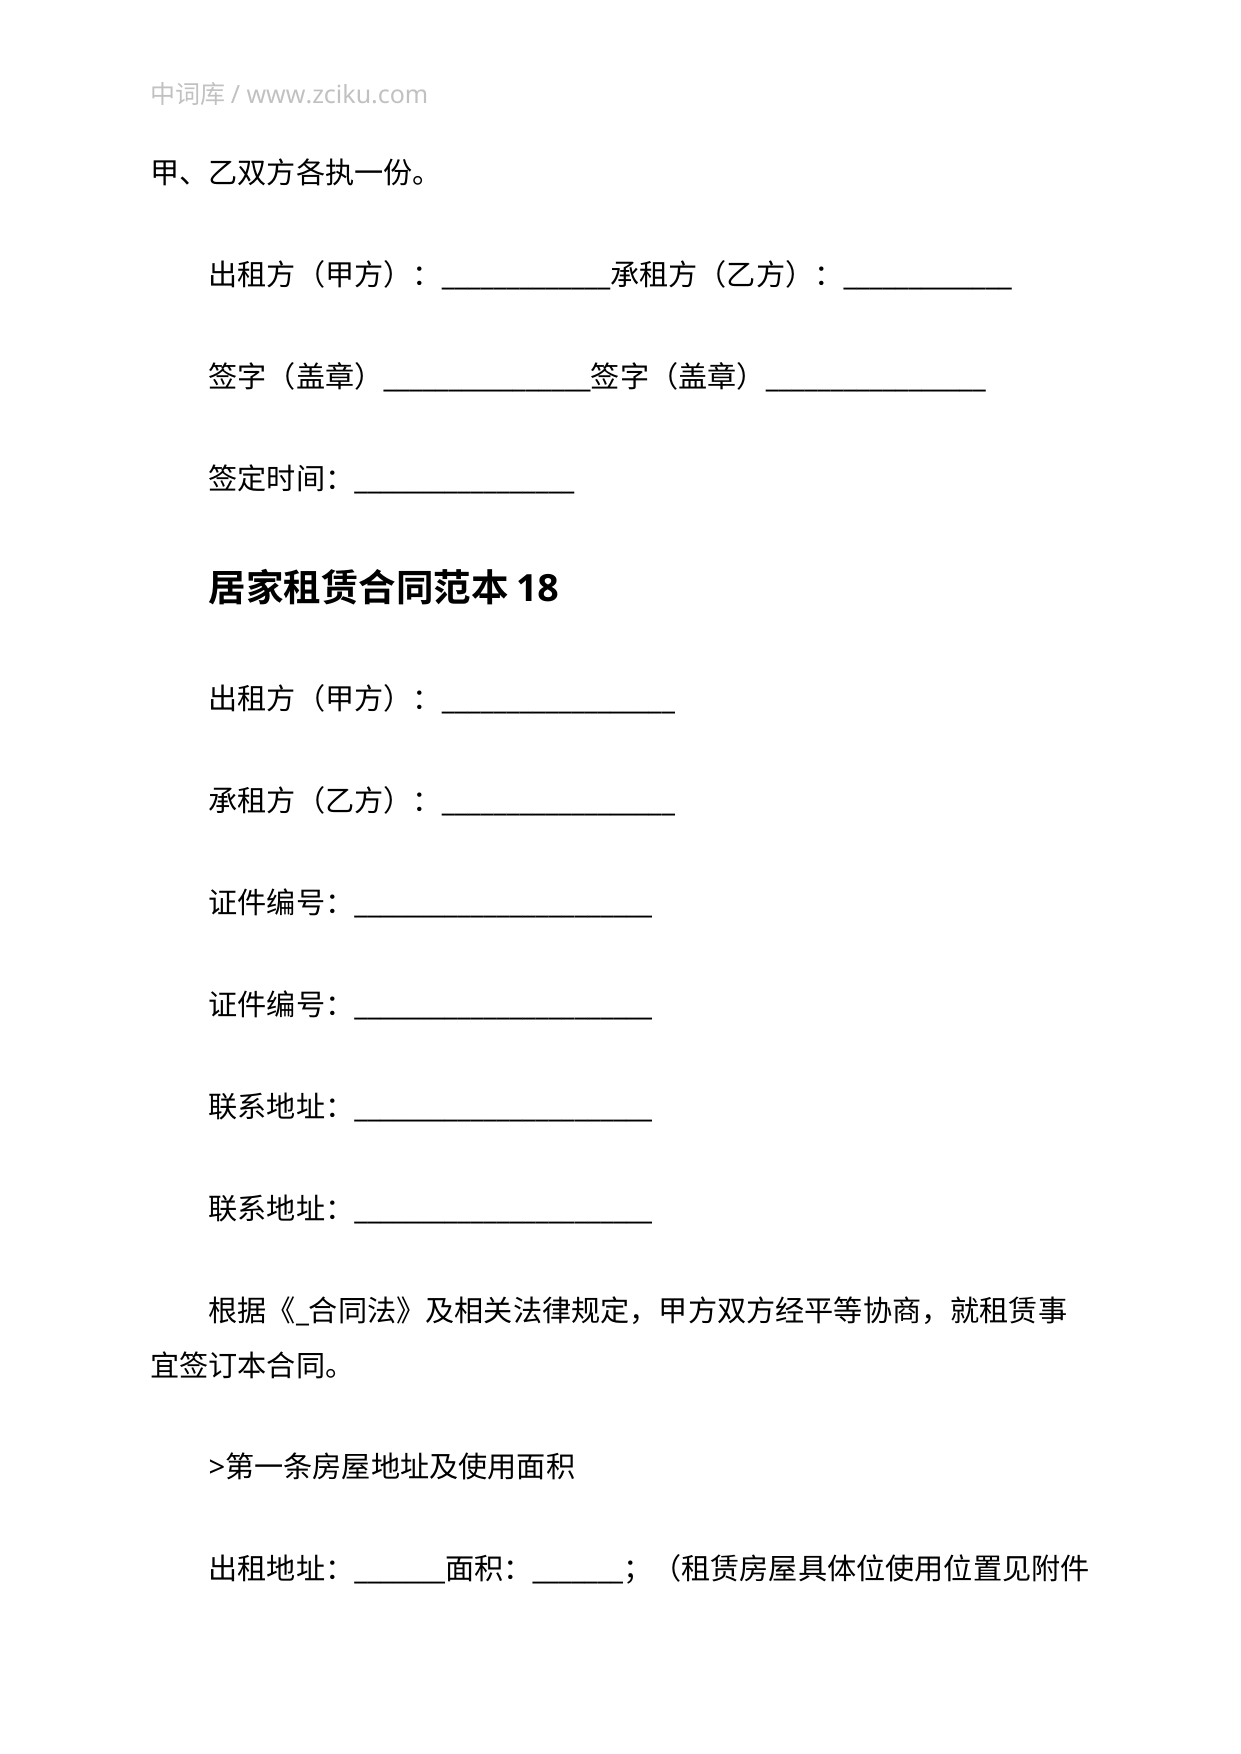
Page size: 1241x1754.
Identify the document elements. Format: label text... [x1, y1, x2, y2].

text 出租方（甲方）：_____________承租方（乙方）：_____________ [150, 252, 1090, 294]
text 签定时间：_________________ [150, 456, 1090, 498]
text >第一条房屋地址及使用面积 [150, 1444, 1090, 1486]
text 证件编号：_______________________ [150, 981, 1090, 1024]
text 证件编号：_______________________ [150, 879, 1090, 922]
text 出租方（甲方）：__________________ [150, 675, 1090, 718]
text 联系地址：_______________________ [150, 1083, 1090, 1126]
text 居家租赁合同范本18 [150, 558, 1090, 612]
text 根据《_合同法》及相关法律规定，甲方双方经平等协商，就租赁事宜签订本合同。 [150, 1287, 1090, 1384]
text 签字（盖章）________________签字（盖章）_________________ [150, 354, 1090, 396]
text 联系地址：_______________________ [150, 1185, 1090, 1228]
text 承租方（乙方）：__________________ [150, 777, 1090, 820]
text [150, 1546, 1090, 1588]
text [150, 150, 1090, 192]
